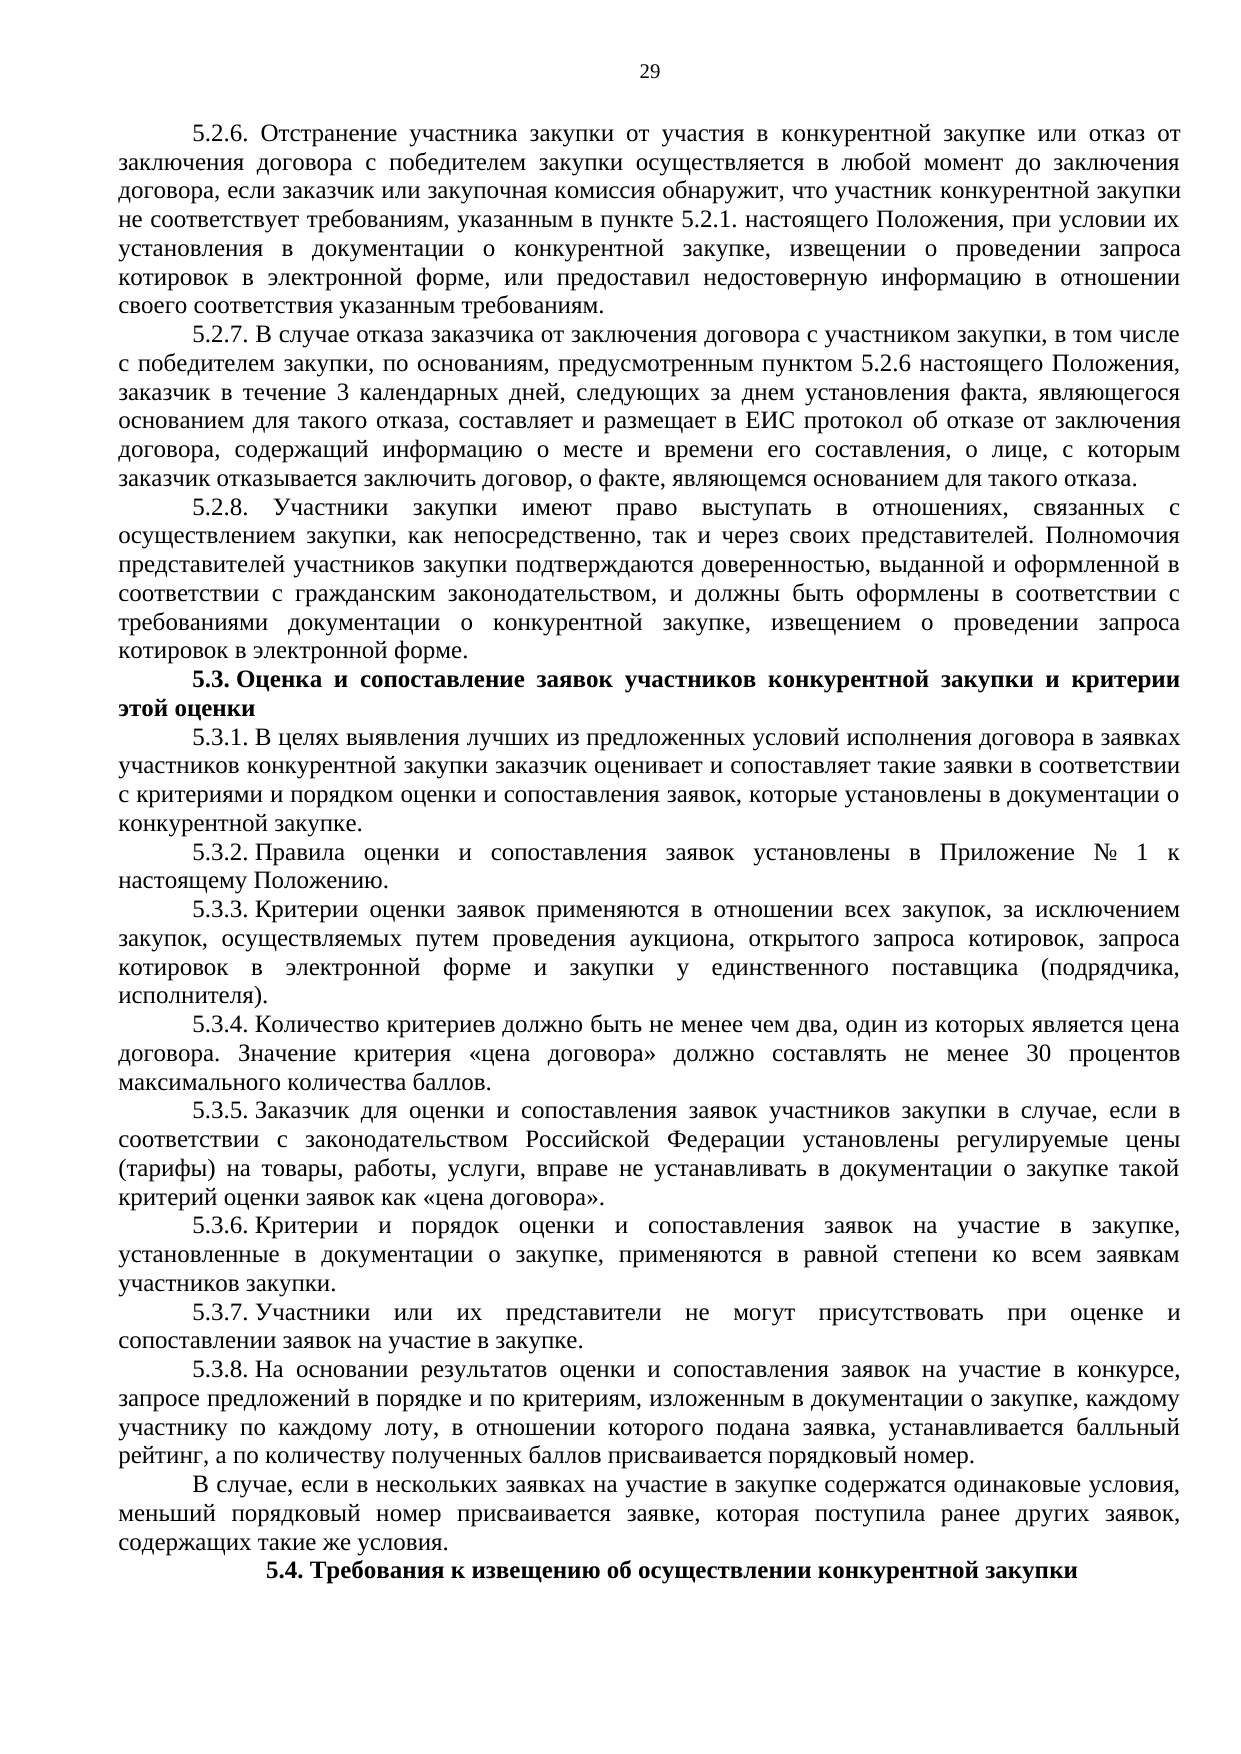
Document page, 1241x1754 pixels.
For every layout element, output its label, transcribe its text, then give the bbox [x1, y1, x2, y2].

list Правила оценки и сопоставления заявок установлены в Приложение № 1 к настоящему Положению. [118, 837, 1181, 894]
text 5.2.7. В случае отказа заказчика от заключения договора с участником закупки, в том числе с победителем закупки, по основаниям, предусмотренным пунктом 5.2.6 настоящего Положения, заказчик в течение 3 календарных дней, следующих за днем установления факта, являющегося основанием для такого отказа, составляет и размещает в ЕИС протокол об отказе от заключения договора, содержащий информацию о месте и времени его составления, о лице, с которым заказчик отказывается заключить договор, о факте, являющемся основанием для такого отказа. [118, 319, 1181, 492]
list Требования к извещению об осуществлении конкурентной закупки [192, 1556, 1181, 1584]
text 5.2.8. Участники закупки имеют право выступать в отношениях, связанных с осуществлением закупки, как непосредственно, так и через своих представителей. Полномочия представителей участников закупки подтверждаются доверенностью, выданной и оформленной в соответствии с гражданским законодательством, и должны быть оформлены в соответствии с требованиями документации о конкурентной закупке, извещением о проведении запроса котировок в электронной форме. [118, 492, 1181, 664]
list Участники или их представители не могут присутствовать при оценке и сопоставлении заявок на участие в закупке. [118, 1297, 1181, 1354]
list Заказчик для оценки и сопоставления заявок участников закупки в случае, если в соответствии с законодательством Российской Федерации установлены регулируемые цены (тарифы) на товары, работы, услуги, вправе не устанавливать в документации о закупке такой критерий оценки заявок как «цена договора». [118, 1096, 1181, 1211]
list На основании результатов оценки и сопоставления заявок на участие в конкурсе, запросе предложений в порядке и по критериям, изложенным в документации о закупке, каждому участнику по каждому лоту, в отношении которого подана заявка, устанавливается балльный рейтинг, а по количеству полученных баллов присваивается порядковый номер. [118, 1354, 1181, 1469]
text 5.2.6. Отстранение участника закупки от участия в конкурентной закупке или отказ от заключения договора с победителем закупки осуществляется в любой момент до заключения договора, если заказчик или закупочная комиссия обнаружит, что участник конкурентной закупки не соответствует требованиям, указанным в пункте 5.2.1. настоящего Положения, при условии их установления в документации о конкурентной закупке, извещении о проведении запроса котировок в электронной форме, или предоставил недостоверную информацию в отношении своего соответствия указанным требованиям. [118, 118, 1181, 319]
text В случае, если в нескольких заявках на участие в закупке содержатся одинаковые условия, меньший порядковый номер присваивается заявке, которая поступила ранее других заявок, содержащих такие же условия. [118, 1469, 1181, 1556]
list Критерии оценки заявок применяются в отношении всех закупок, за исключением закупок, осуществляемых путем проведения аукциона, открытого запроса котировок, запроса котировок в электронной форме и закупки у единственного поставщика (подрядчика, исполнителя). [118, 894, 1181, 1009]
list Критерии и порядок оценки и сопоставления заявок на участие в закупке, установленные в документации о закупке, применяются в равной степени ко всем заявкам участников закупки. [118, 1211, 1181, 1297]
list Количество критериев должно быть не менее чем два, один из которых является цена договора. Значение критерия «цена договора» должно составлять не менее 30 процентов максимального количества баллов. [118, 1009, 1181, 1096]
list В целях выявления лучших из предложенных условий исполнения договора в заявках участников конкурентной закупки заказчик оценивает и сопоставляет такие заявки в соответствии с критериями и порядком оценки и сопоставления заявок, которые установлены в документации о конкурентной закупке. [118, 722, 1181, 837]
list Оценка и сопоставление заявок участников конкурентной закупки и критерии этой оценки [118, 664, 1181, 722]
